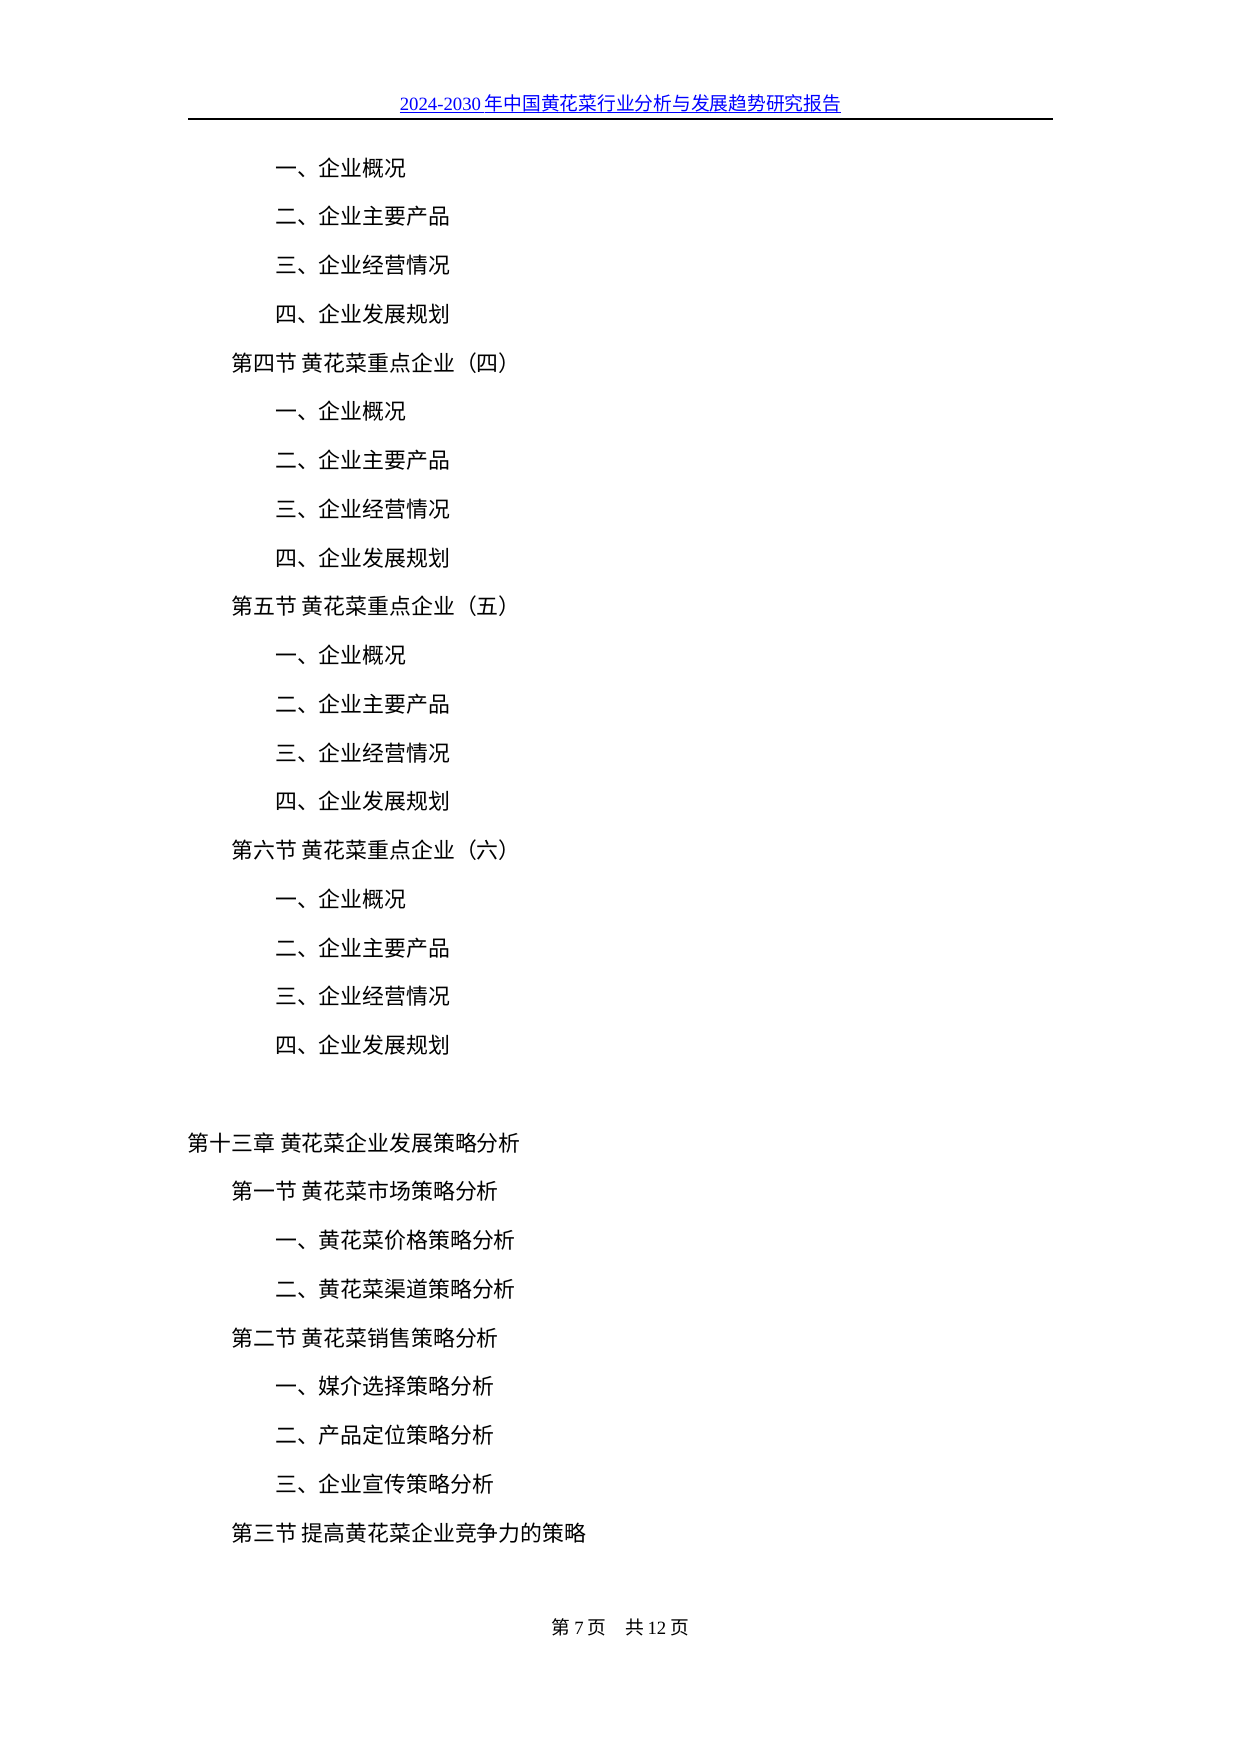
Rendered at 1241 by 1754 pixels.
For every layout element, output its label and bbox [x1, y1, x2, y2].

text [187, 150, 1053, 1548]
